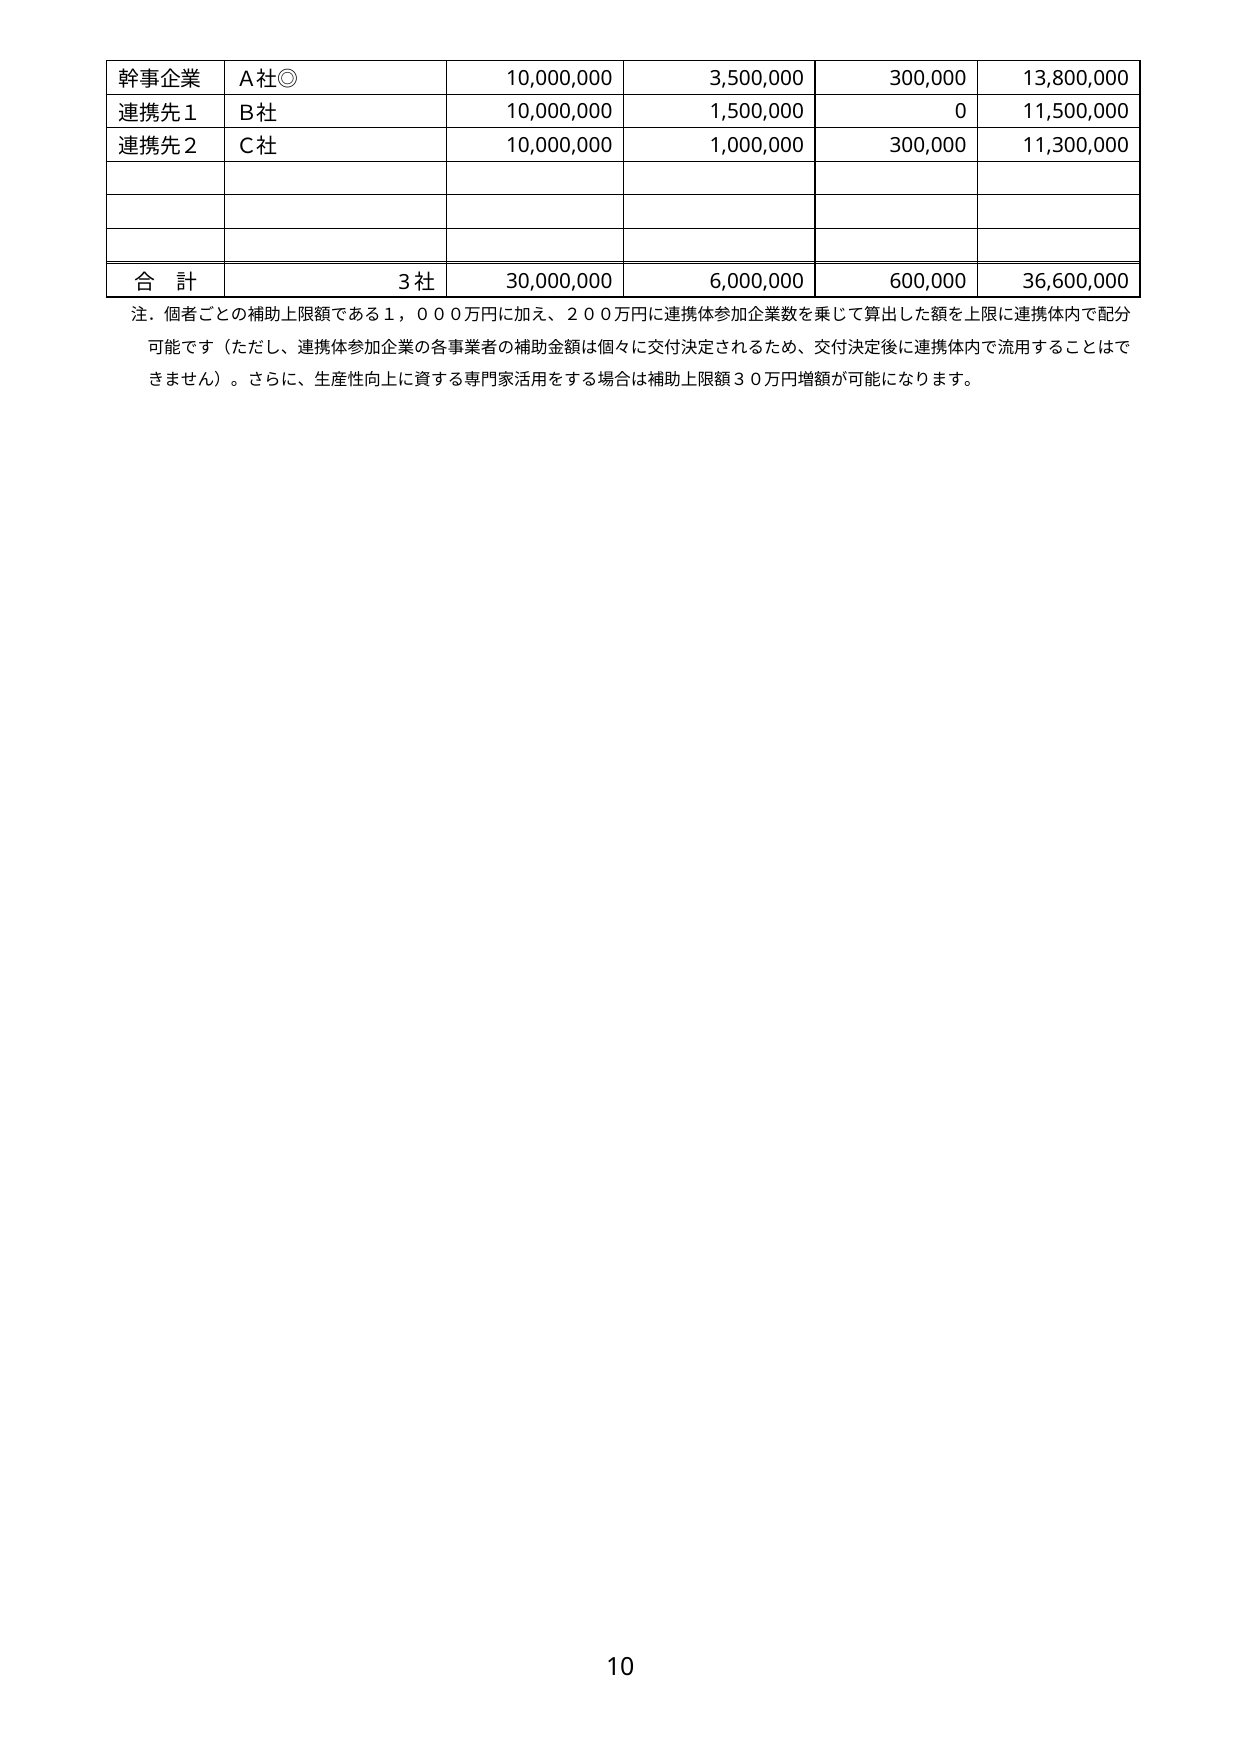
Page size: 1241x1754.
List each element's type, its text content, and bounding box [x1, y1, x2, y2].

table_cell 300,000 [816, 128, 977, 161]
text 注．個者ごとの補助上限額である１，０００万円に加え、２００万円に連携体参加企業数を乗じて算出した額を上限に連携体内で配分可能です（ただし、連携体参加企業の各事業者の補助金額は個々に交付決定されるため、交付決定後に連携体内で流用することはできません）。さらに、生産性向上に資する専門家活用をする場合は補助上限額３０万円増額が可能になります。 [131, 298, 1132, 394]
table_cell [816, 195, 977, 227]
table_cell 3,500,000 [624, 61, 814, 94]
table_cell 11,500,000 [978, 95, 1139, 127]
table_cell [225, 229, 446, 261]
table_cell [447, 229, 623, 261]
table_cell [107, 195, 224, 227]
table_cell [978, 229, 1139, 261]
table_cell 10,000,000 [447, 128, 623, 161]
table_cell 1,500,000 [624, 95, 814, 127]
table_cell 幹事企業 [107, 61, 224, 94]
table_cell [225, 195, 446, 227]
table_cell [816, 229, 977, 261]
table_cell 合 計 [107, 264, 224, 296]
table_cell 6,000,000 [624, 264, 814, 296]
table_cell 36,600,000 [978, 264, 1139, 296]
table_cell Ｃ社 [225, 128, 446, 161]
table_cell [107, 162, 224, 194]
table_cell 11,300,000 [978, 128, 1139, 161]
table_cell [978, 162, 1139, 194]
table_cell Ｂ社 [225, 95, 446, 127]
table_cell [978, 195, 1139, 227]
table_cell 10,000,000 [447, 95, 623, 127]
table_cell 13,800,000 [978, 61, 1139, 94]
table_cell 連携先２ [107, 128, 224, 161]
table_cell 300,000 [816, 61, 977, 94]
table_cell 10,000,000 [447, 61, 623, 94]
table_cell [447, 195, 623, 227]
table_cell [107, 229, 224, 261]
table_cell [225, 162, 446, 194]
table_cell Ａ社◎ [225, 61, 446, 94]
table_cell 30,000,000 [447, 264, 623, 296]
table_cell 3社 [225, 264, 446, 296]
table_cell 600,000 [816, 264, 977, 296]
table_cell [624, 229, 814, 261]
table_cell [624, 195, 814, 227]
table_cell 連携先１ [107, 95, 224, 127]
table_cell 0 [816, 95, 977, 127]
table_cell [624, 162, 814, 194]
table_cell [816, 162, 977, 194]
table_cell 1,000,000 [624, 128, 814, 161]
table_cell [447, 162, 623, 194]
